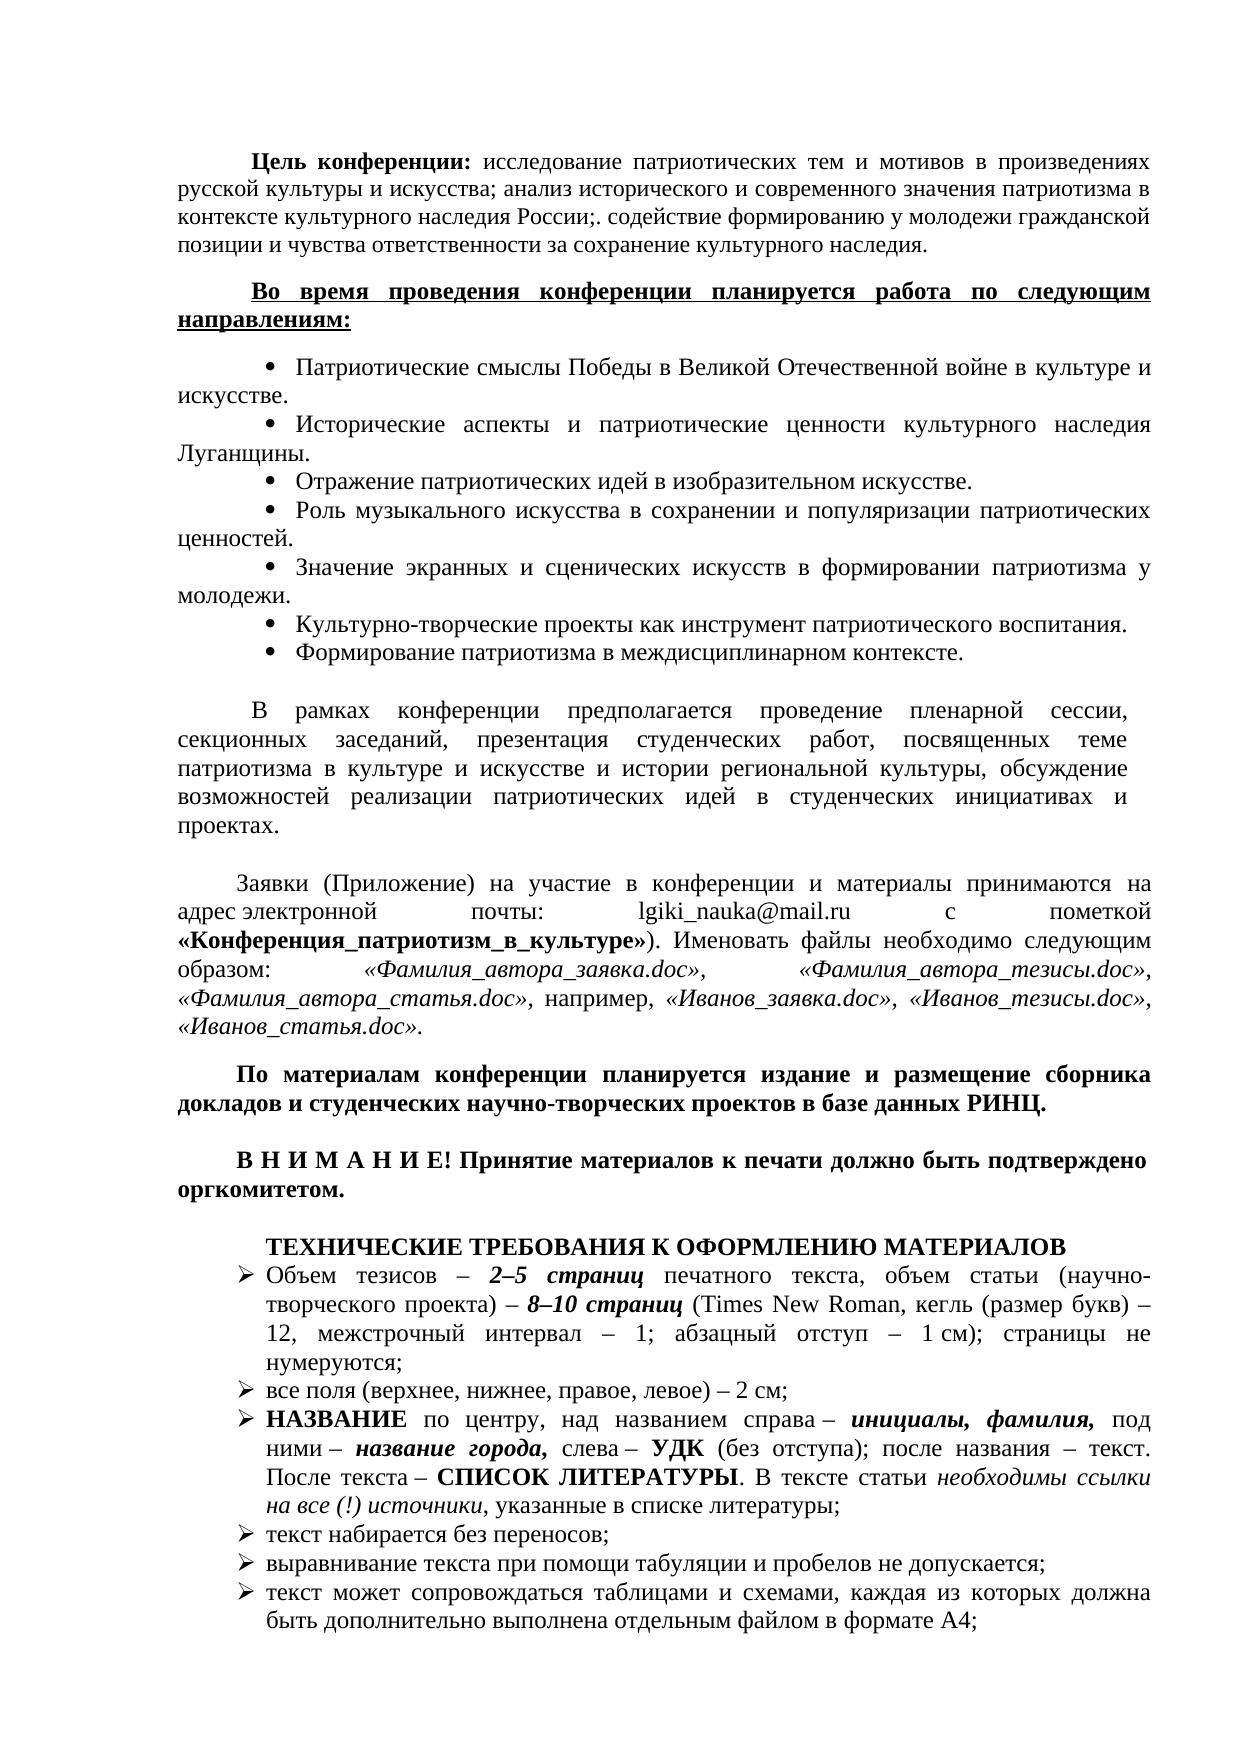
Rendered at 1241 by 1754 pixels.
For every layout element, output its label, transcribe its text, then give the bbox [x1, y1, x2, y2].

list текст набирается без переносов; [236, 1519, 1152, 1548]
list текст может сопровождаться таблицами и схемами, каждая из которых должна быть дополнительно выполнена отдельным файлом в формате А4; [236, 1577, 1152, 1634]
list Значение экранных и сценических искусств в формировании патриотизма у молодежи. [177, 552, 1152, 609]
list Объем тезисов – 2–5 страниц печатного текста, объем статьи (научно-творческого проекта) – 8–10 страниц (Times New Roman, кегль (размер букв) – 12, межстрочный интервал – 1; абзацный отступ – 1 см); страницы не нумеруются; [236, 1261, 1151, 1376]
text Заявки (Приложение) на участие в конференции и материалы принимаются на адрес электронной почты: lgiki_nauka@mail.ru с пометкой «Конференция_патриотизм_в_культуре»). Именовать файлы необходимо следующим образом: «Фамилия_автора_заявка.doc», «Фамилия_автора_тезисы.doc», «Фамилия_автора_статья.doc», например, «Иванов_заявка.doc», «Иванов_тезисы.doc», «Иванов_статья.doc». [177, 868, 1152, 1040]
text Во время проведения конференции планируется работа по следующим направлениям: [177, 276, 1152, 333]
list Культурно-творческие проекты как инструмент патриотического воспитания. [177, 609, 1152, 638]
list Роль музыкального искусства в сохранении и популяризации патриотических ценностей. [177, 495, 1152, 552]
list НАЗВАНИЕ по центру, над названием справа – инициалы, фамилия, под ними – название города, слева – УДК (без отступа); после названия – текст. После текста – СПИСОК ЛИТЕРАТУРЫ. В тексте статьи необходимы ссылки на все (!) источники, указанные в списке литературы; [236, 1404, 1151, 1519]
text В Н И М А Н И Е! Принятие материалов к печати должно быть подтверждено оргкомитетом. [177, 1146, 1148, 1203]
list Отражение патриотических идей в изобразительном искусстве. [177, 467, 1152, 495]
text Цель конференции: исследование патриотических тем и мотивов в произведениях русской культуры и искусства; анализ исторического и современного значения патриотизма в контексте культурного наследия России;. содействие формированию у молодежи гражданской позиции и чувства ответственности за сохранение культурного наследия. [177, 147, 1152, 257]
list все поля (верхнее, нижнее, правое, левое) – ; [236, 1376, 1151, 1404]
list Исторические аспекты и патриотические ценности культурного наследия Луганщины. [177, 409, 1152, 467]
text ТЕХНИЧЕСКИЕ ТРЕБОВАНИЯ К ОФОРМЛЕНИЮ МАТЕРИАЛОВ [177, 1232, 1081, 1261]
list Патриотические смыслы Победы в Великой Отечественной войне в культуре и искусстве. [177, 352, 1152, 409]
text По материалам конференции планируется издание и размещение сборника докладов и студенческих научно-творческих проектов в базе данных РИНЦ. [177, 1059, 1152, 1117]
list Формирование патриотизма в междисциплинарном контексте. [177, 638, 1152, 666]
list выравнивание текста при помощи табуляции и пробелов не допускается; [236, 1548, 1152, 1577]
text В рамках конференции предполагается проведение пленарной сессии, секционных заседаний, презентация студенческих работ, посвященных теме патриотизма в культуре и искусстве и истории региональной культуры, обсуждение возможностей реализации патриотических идей в студенческих инициативах и проектах. [177, 695, 1128, 839]
